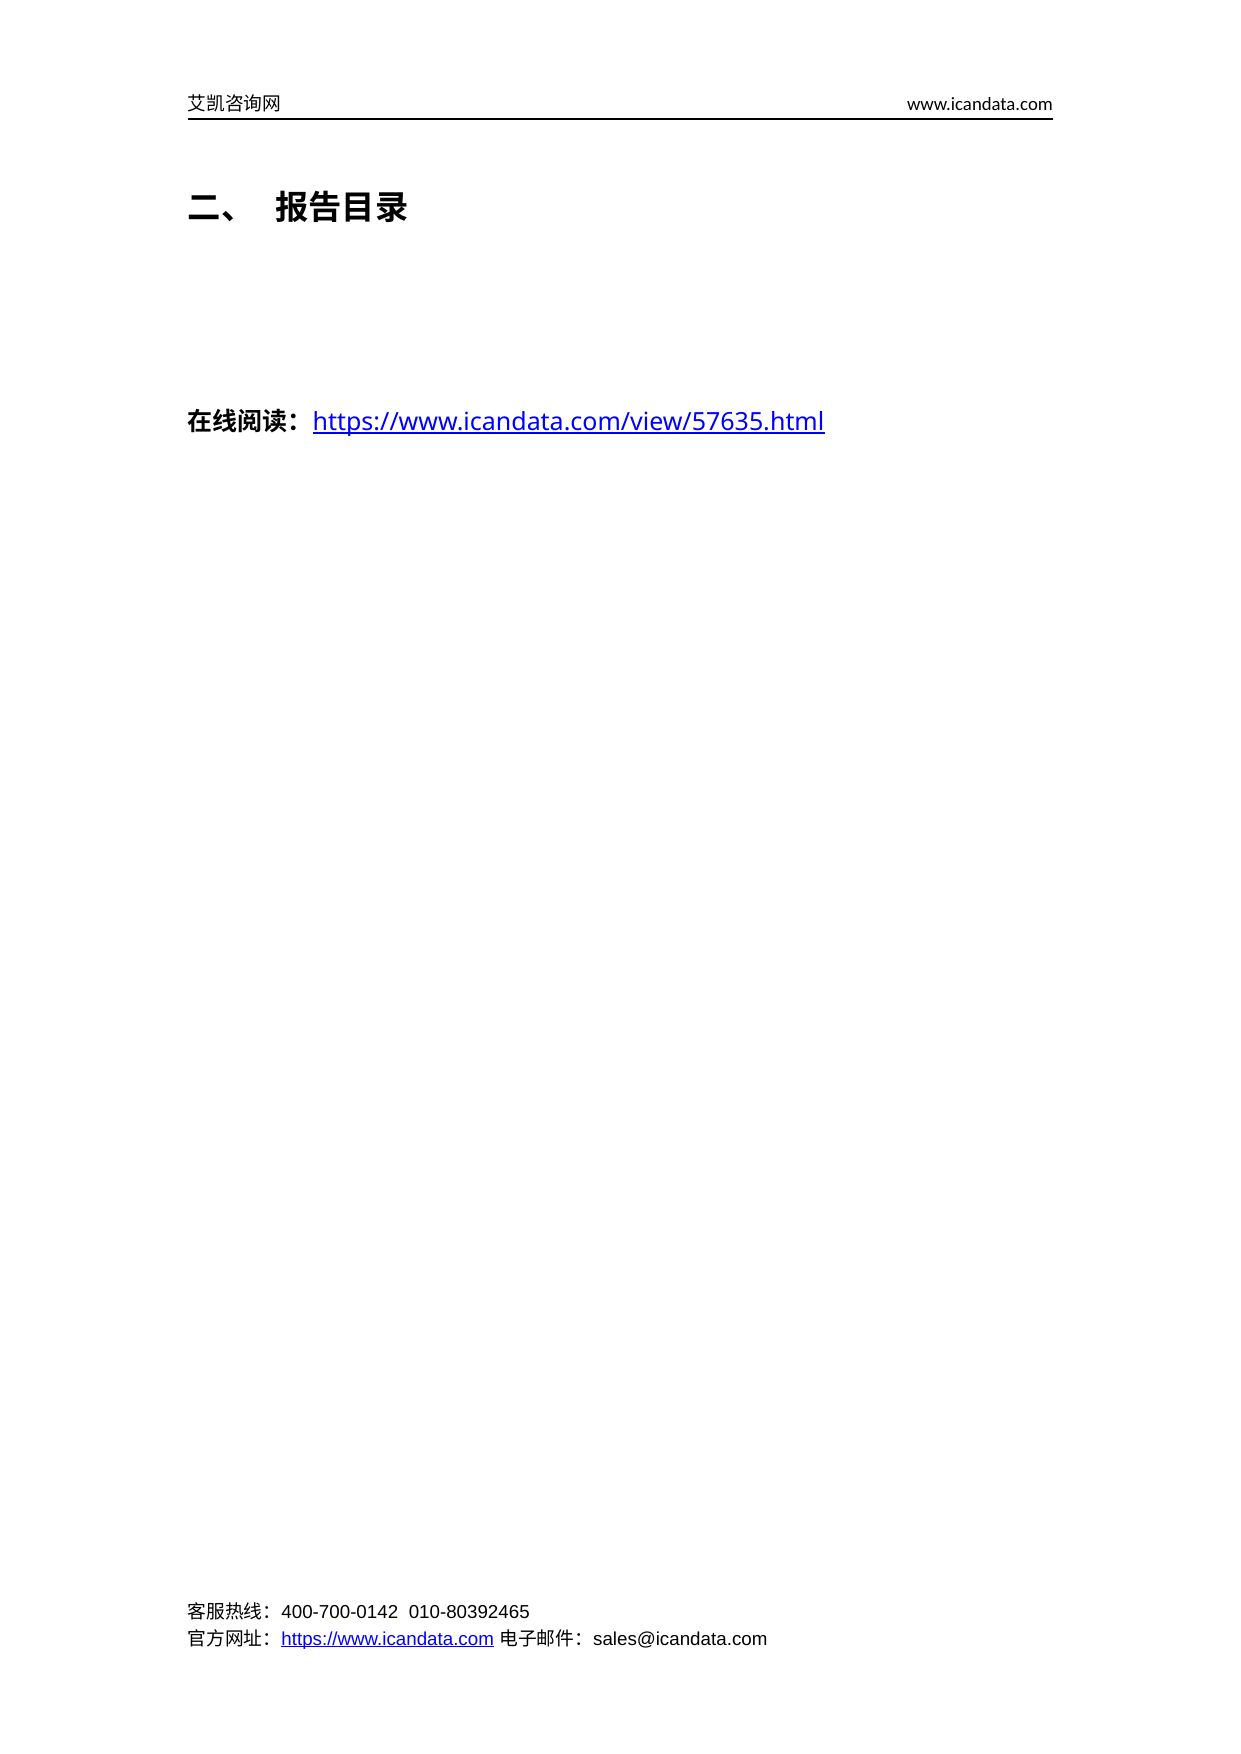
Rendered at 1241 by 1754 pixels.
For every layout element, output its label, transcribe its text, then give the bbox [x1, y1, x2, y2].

text 在线阅读：https://www.icandata.com/view/57635.html [187, 387, 1053, 452]
subtitle 报告目录 [187, 172, 1053, 237]
